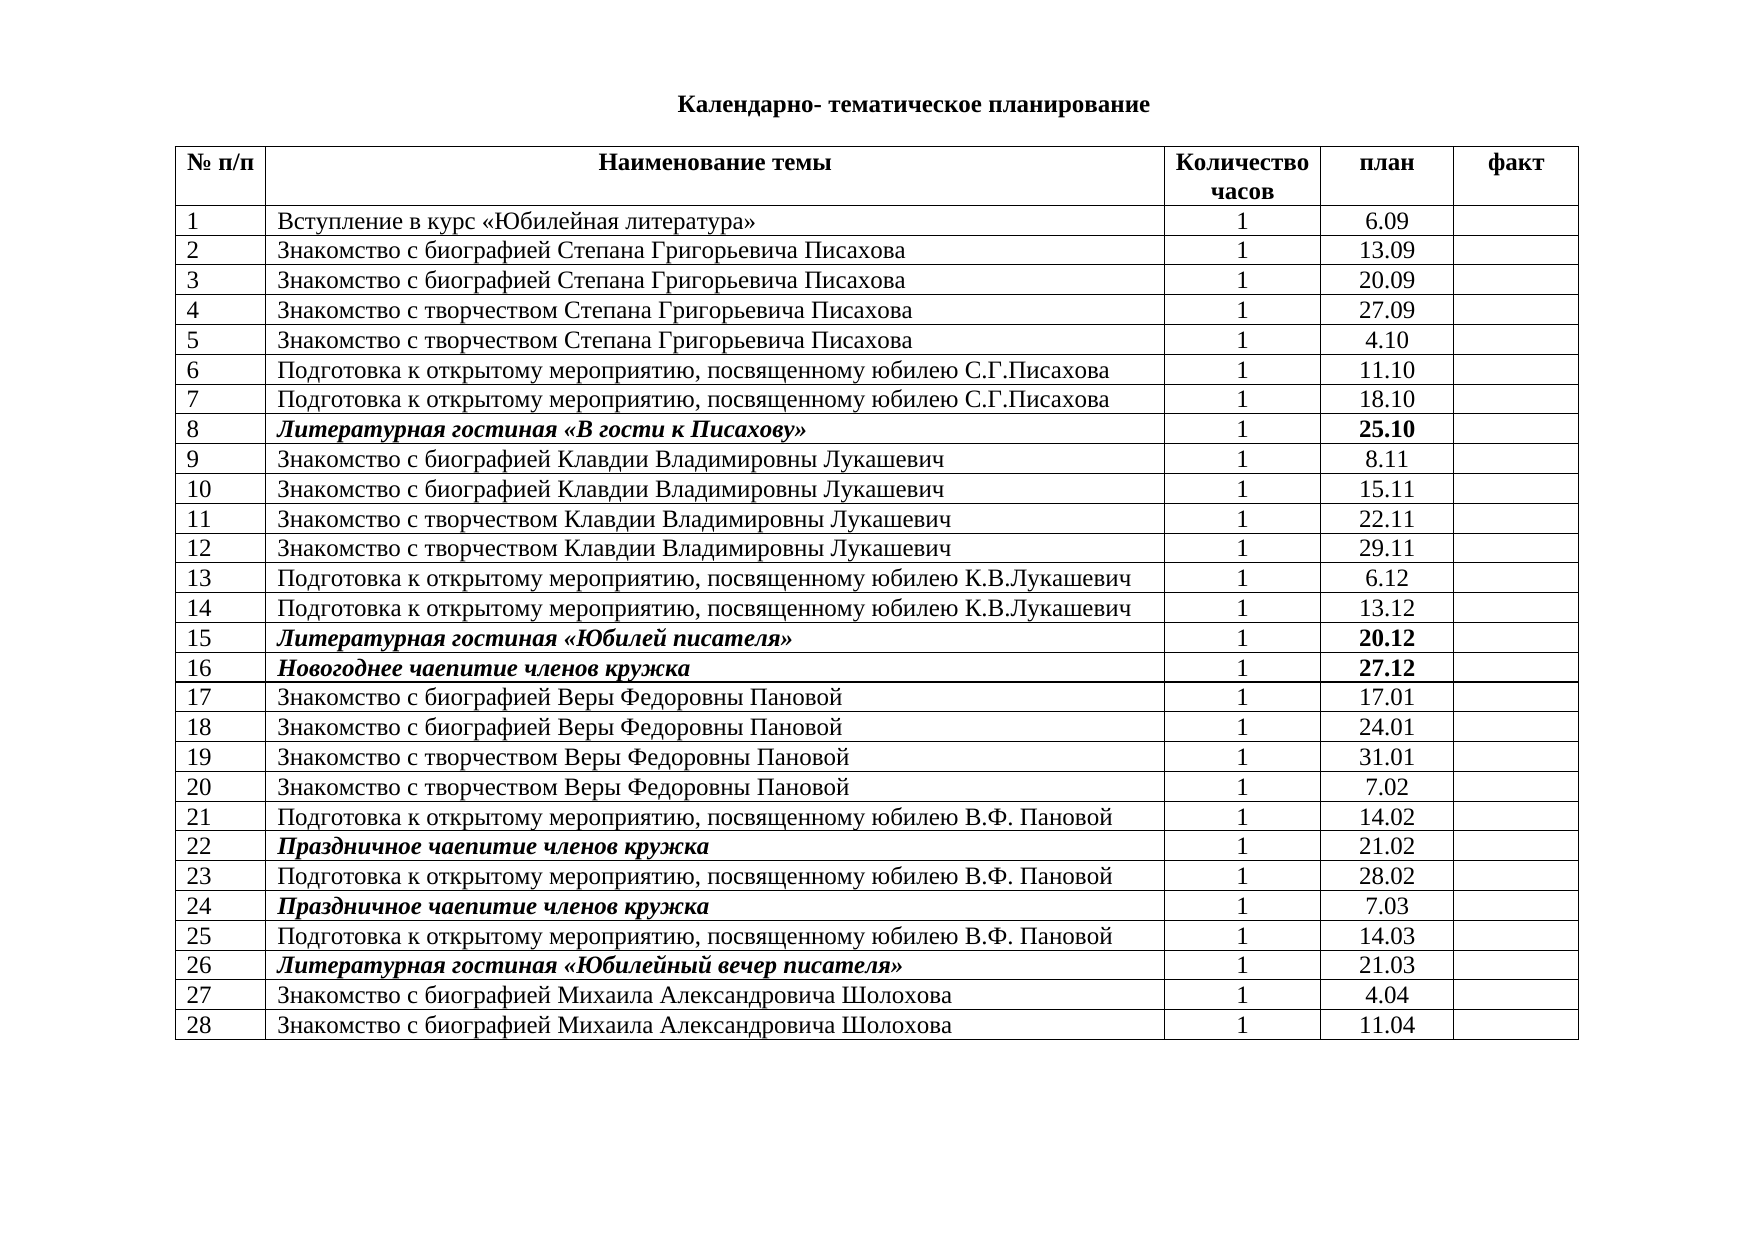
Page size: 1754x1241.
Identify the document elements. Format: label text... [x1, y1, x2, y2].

table_cell 1 [1165, 1010, 1320, 1039]
table_cell 11.04 [1321, 1010, 1453, 1039]
table_cell [1454, 921, 1578, 949]
table_cell 1 [1165, 802, 1320, 830]
table_cell [1454, 325, 1578, 354]
table_cell Новогоднее чаепитие членов кружка [266, 653, 1164, 681]
table_cell [1454, 742, 1578, 771]
table_cell 7.03 [1321, 891, 1453, 920]
table_cell 8 [176, 414, 265, 443]
table_cell [1454, 504, 1578, 532]
table_cell [1454, 474, 1578, 503]
table_cell Знакомство с биографией Клавдии Владимировны Лукашевич [266, 444, 1164, 473]
table_cell 8.11 [1321, 444, 1453, 473]
table_cell 23 [176, 861, 265, 890]
table_cell [1454, 295, 1578, 324]
table_cell Подготовка к открытому мероприятию, посвященному юбилею В.Ф. Пановой [266, 921, 1164, 949]
table_cell Подготовка к открытому мероприятию, посвященному юбилею В.Ф. Пановой [266, 802, 1164, 830]
table_cell 20 [176, 772, 265, 801]
table_cell 1 [1165, 325, 1320, 354]
table_cell 21 [176, 802, 265, 830]
table_cell 1 [1165, 861, 1320, 890]
table_cell [1454, 772, 1578, 801]
table_cell 1 [1165, 980, 1320, 1009]
table_cell Подготовка к открытому мероприятию, посвященному юбилею К.В.Лукашевич [266, 593, 1164, 622]
table_cell 3 [176, 265, 265, 294]
table_header Количество часов [1165, 147, 1320, 205]
table_cell Литературная гостиная «В гости к Писахову» [266, 414, 1164, 443]
table_cell 21.03 [1321, 951, 1453, 979]
table_cell Подготовка к открытому мероприятию, посвященному юбилею В.Ф. Пановой [266, 861, 1164, 890]
table_cell 26 [176, 951, 265, 979]
table_cell 5 [176, 325, 265, 354]
table_cell [1454, 236, 1578, 264]
table_cell Знакомство с творчеством Клавдии Владимировны Лукашевич [266, 534, 1164, 562]
table_cell [1454, 355, 1578, 383]
table_cell 1 [1165, 355, 1320, 383]
table_cell [1454, 861, 1578, 890]
table_cell 1 [1165, 563, 1320, 592]
table_cell 1 [1165, 772, 1320, 801]
table_cell 16 [176, 653, 265, 681]
table_cell 1 [1165, 474, 1320, 503]
table_cell [1454, 414, 1578, 443]
table_cell Знакомство с биографией Клавдии Владимировны Лукашевич [266, 474, 1164, 503]
table_cell [1454, 593, 1578, 622]
table_cell Знакомство с творчеством Веры Федоровны Пановой [266, 772, 1164, 801]
table_cell Знакомство с творчеством Веры Федоровны Пановой [266, 742, 1164, 771]
table_cell Знакомство с творчеством Степана Григорьевича Писахова [266, 295, 1164, 324]
table_cell 7 [176, 385, 265, 413]
table_cell 1 [1165, 534, 1320, 562]
table_cell 1 [1165, 265, 1320, 294]
table_cell 19 [176, 742, 265, 771]
text Календарно- тематическое планирование [118, 89, 1636, 117]
table_cell 1 [1165, 236, 1320, 264]
table_cell 24 [176, 891, 265, 920]
table_cell Литературная гостиная «Юбилейный вечер писателя» [266, 951, 1164, 979]
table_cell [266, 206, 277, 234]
table_cell 24.01 [1321, 712, 1453, 741]
table_cell 1 [1165, 831, 1320, 860]
table_cell 4.04 [1321, 980, 1453, 1009]
table_cell 14 [176, 593, 265, 622]
table_cell [1454, 831, 1578, 860]
table_cell 1 [176, 206, 265, 234]
table_cell [1454, 534, 1578, 562]
table_cell 14.03 [1321, 921, 1453, 949]
table_cell 17 [176, 683, 265, 711]
table_cell 13.09 [1321, 236, 1453, 264]
table_cell 17.01 [1321, 683, 1453, 711]
table_header Наименование темы [266, 147, 1164, 205]
table_cell 11.10 [1321, 355, 1453, 383]
table_cell 1 [1165, 742, 1320, 771]
table_cell 1 [1165, 206, 1320, 234]
table_cell [1454, 265, 1578, 294]
table_cell Подготовка к открытому мероприятию, посвященному юбилею С.Г.Писахова [266, 385, 1164, 413]
table_cell Подготовка к открытому мероприятию, посвященному юбилею С.Г.Писахова [266, 355, 1164, 383]
table_cell 20.09 [1321, 265, 1453, 294]
table_cell 14.02 [1321, 802, 1453, 830]
table_cell 13 [176, 563, 265, 592]
table_cell Знакомство с творчеством Степана Григорьевича Писахова [266, 325, 1164, 354]
table_cell Знакомство с биографией Михаила Александровича Шолохова [266, 1010, 1164, 1039]
table_cell 6 [176, 355, 265, 383]
table_cell [1454, 563, 1578, 592]
table_cell 12 [176, 534, 265, 562]
table_cell [1454, 653, 1578, 681]
table_cell [1454, 980, 1578, 1009]
table_header факт [1454, 147, 1578, 205]
table_cell [1454, 891, 1578, 920]
table_cell 13.12 [1321, 593, 1453, 622]
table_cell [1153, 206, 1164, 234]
table_cell [1454, 712, 1578, 741]
table_cell 11 [176, 504, 265, 532]
table_cell 6.12 [1321, 563, 1453, 592]
table_cell 18.10 [1321, 385, 1453, 413]
table_cell Литературная гостиная «Юбилей писателя» [266, 623, 1164, 652]
table_cell [1454, 683, 1578, 711]
table_cell 21.02 [1321, 831, 1453, 860]
table_cell 1 [1165, 295, 1320, 324]
table_cell 1 [1165, 444, 1320, 473]
table_cell [1454, 623, 1578, 652]
table_cell 22.11 [1321, 504, 1453, 532]
table_cell 27.09 [1321, 295, 1453, 324]
table_cell 1 [1165, 653, 1320, 681]
table_cell Знакомство с биографией Веры Федоровны Пановой [266, 712, 1164, 741]
table_cell 1 [1165, 921, 1320, 949]
table_cell Знакомство с биографией Степана Григорьевича Писахова [266, 236, 1164, 264]
table_cell 18 [176, 712, 265, 741]
table_cell 1 [1165, 385, 1320, 413]
table_header № п/п [176, 147, 265, 205]
table_cell 1 [1165, 593, 1320, 622]
table_cell [1454, 385, 1578, 413]
table_cell 4 [176, 295, 265, 324]
table_cell 29.11 [1321, 534, 1453, 562]
table_cell 20.12 [1321, 623, 1453, 652]
table_cell 15 [176, 623, 265, 652]
table_cell 25.10 [1321, 414, 1453, 443]
table_cell Праздничное чаепитие членов кружка [266, 891, 1164, 920]
table_cell 9 [176, 444, 265, 473]
table_cell [1454, 951, 1578, 979]
table_cell 31.01 [1321, 742, 1453, 771]
table_cell 1 [1165, 891, 1320, 920]
table_cell [1454, 802, 1578, 830]
table_cell 1 [1165, 414, 1320, 443]
table_header план [1321, 147, 1453, 205]
table_cell 2 [176, 236, 265, 264]
table_cell 27.12 [1321, 653, 1453, 681]
table_cell 28.02 [1321, 861, 1453, 890]
table_cell Праздничное чаепитие членов кружка [266, 831, 1164, 860]
table_cell 7.02 [1321, 772, 1453, 801]
table_cell [1454, 206, 1578, 234]
table_cell 25 [176, 921, 265, 949]
table_cell 6.09 [1321, 206, 1453, 234]
table_cell 1 [1165, 683, 1320, 711]
table_cell 22 [176, 831, 265, 860]
table_cell 1 [1165, 504, 1320, 532]
table_cell Подготовка к открытому мероприятию, посвященному юбилею К.В.Лукашевич [266, 563, 1164, 592]
table_cell 28 [176, 1010, 265, 1039]
table_cell 1 [1165, 623, 1320, 652]
table_cell 27 [176, 980, 265, 1009]
table_cell 1 [1165, 712, 1320, 741]
table_cell Знакомство с биографией Степана Григорьевича Писахова [266, 265, 1164, 294]
table_cell 10 [176, 474, 265, 503]
table_cell Знакомство с биографией Михаила Александровича Шолохова [266, 980, 1164, 1009]
table_cell [1454, 444, 1578, 473]
table_cell 4.10 [1321, 325, 1453, 354]
table_cell [1454, 1010, 1578, 1039]
table_cell Знакомство с биографией Веры Федоровны Пановой [266, 683, 1164, 711]
table_cell 15.11 [1321, 474, 1453, 503]
table_cell 1 [1165, 951, 1320, 979]
table_cell Знакомство с творчеством Клавдии Владимировны Лукашевич [266, 504, 1164, 532]
